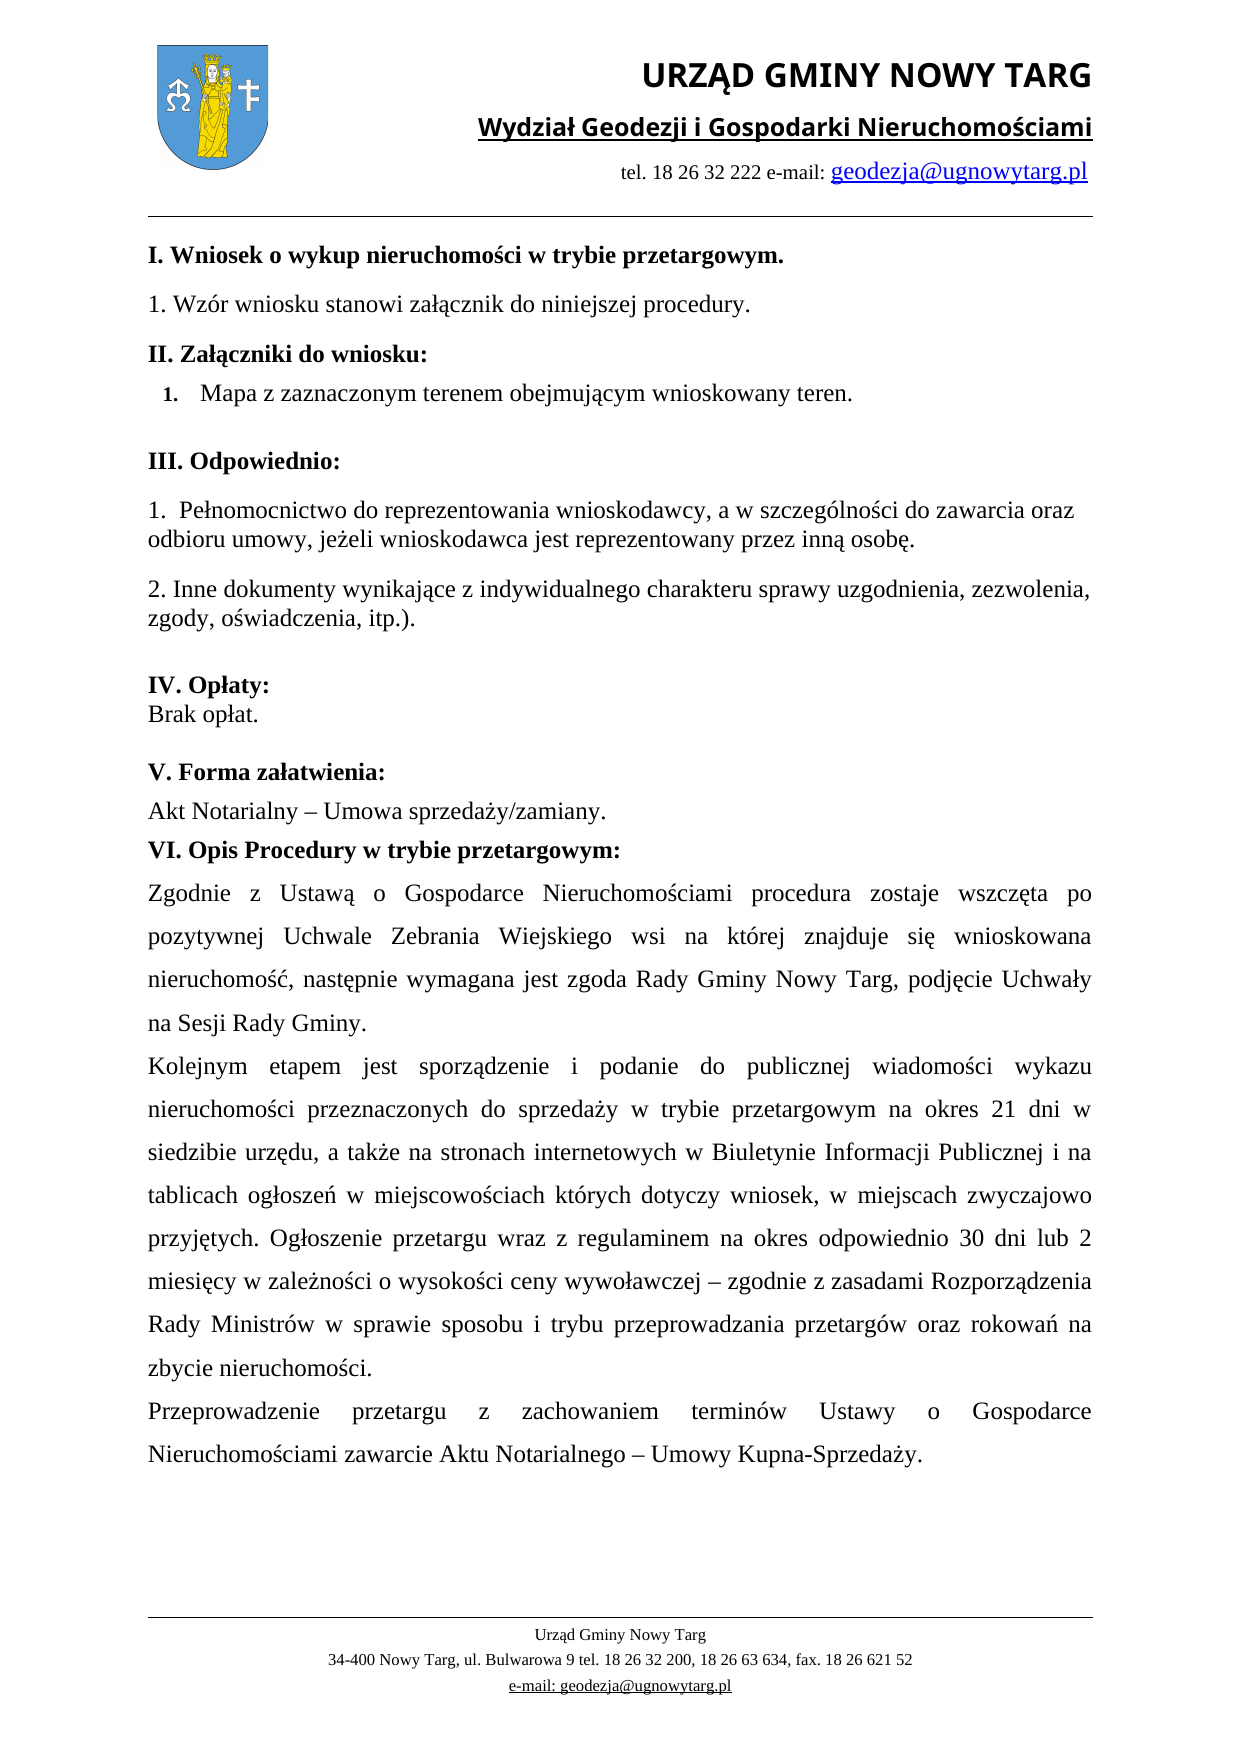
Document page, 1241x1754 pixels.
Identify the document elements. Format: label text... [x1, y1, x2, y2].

text 1. Pełnomocnictwo do reprezentowania wnioskodawcy, a w szczególności do zawarcia oraz odbioru umowy, jeżeli wnioskodawca jest reprezentowany przez inną osobę. [148, 496, 1093, 553]
text VI. Opis Procedury w trybie przetargowym: [148, 835, 1093, 864]
text Brak opłat. [148, 699, 1093, 728]
text Akt Notarialny – Umowa sprzedaży/zamiany. [148, 796, 1093, 825]
text Zgodnie z Ustawą o Gospodarce Nieruchomościami procedura zostaje wszczęta po pozytywnej Uchwale Zebrania Wiejskiego wsi na której znajduje się wnioskowana nieruchomość, następnie wymagana jest zgoda Rady Gminy Nowy Targ, podjęcie Uchwały na Sesji Rady Gminy. [148, 878, 1093, 1036]
text 1. Wzór wniosku stanowi załącznik do niniejszej procedury. [148, 289, 1093, 318]
text IV. Opłaty: [148, 671, 1093, 699]
list Mapa z zaznaczonym terenem obejmującym wnioskowany teren. [162, 378, 1100, 407]
text I. Wniosek o wykup nieruchomości w trybie przetargowym. [148, 240, 1093, 268]
text V. Forma załatwienia: [148, 757, 1093, 786]
text Kolejnym etapem jest sporządzenie i podanie do publicznej wiadomości wykazu nieruchomości przeznaczonych do sprzedaży w trybie przetargowym na okres 21 dni w siedzibie urzędu, a także na stronach internetowych w Biuletynie Informacji Publicznej i na tablicach ogłoszeń w miejscowościach których dotyczy wniosek, w miejscach zwyczajowo przyjętych. Ogłoszenie przetargu wraz z regulaminem na okres odpowiednio 30 dni lub 2 miesięcy w zależności o wysokości ceny wywoławczej – zgodnie z zasadami Rozporządzenia Rady Ministrów w sprawie sposobu i trybu przeprowadzania przetargów oraz rokowań na zbycie nieruchomości. [148, 1051, 1093, 1381]
text III. Odpowiednio: [148, 446, 1093, 475]
text 2. Inne dokumenty wynikające z indywidualnego charakteru sprawy uzgodnienia, zezwolenia, zgody, oświadczenia, itp.). [148, 574, 1093, 631]
picture [157, 45, 269, 170]
text II. Załączniki do wniosku: [148, 339, 1093, 368]
text Przeprowadzenie przetargu z zachowaniem terminów Ustawy o Gospodarce Nieruchomościami zawarcie Aktu Notarialnego – Umowy Kupna-Sprzedaży. [148, 1396, 1093, 1468]
